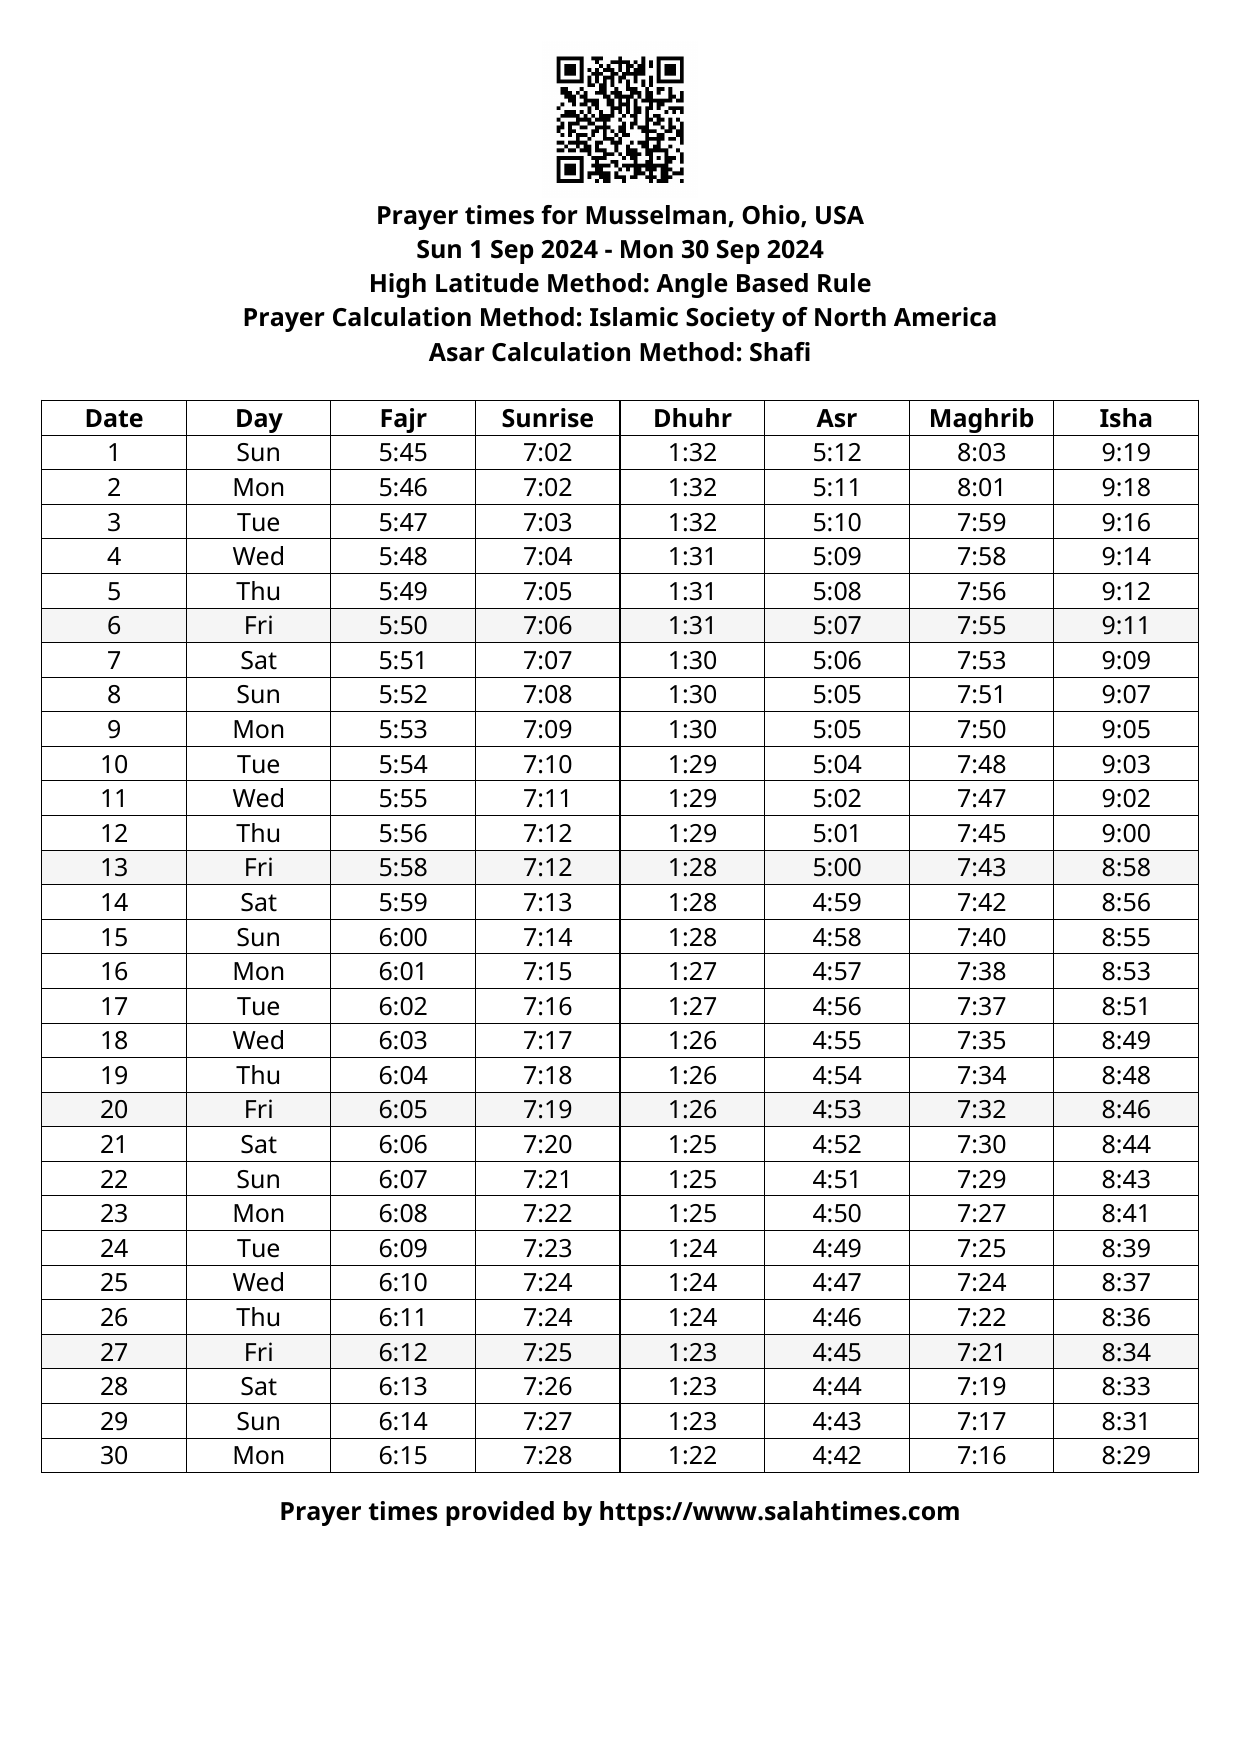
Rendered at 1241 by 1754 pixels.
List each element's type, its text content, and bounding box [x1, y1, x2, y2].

table_cell 8:29 [1054, 1439, 1198, 1472]
table_cell 7:04 [476, 539, 619, 573]
table_cell 7:24 [910, 1266, 1053, 1299]
table_cell 5:58 [331, 851, 475, 884]
table_cell 7 [42, 643, 186, 677]
table_cell 9:12 [1054, 574, 1198, 607]
table_cell Mon [187, 1439, 330, 1472]
table_cell Wed [187, 1024, 330, 1057]
table_cell 9:05 [1054, 712, 1198, 746]
table_cell 1:22 [621, 1439, 764, 1472]
table_cell 9:00 [1054, 816, 1198, 849]
table_cell 7:32 [910, 1093, 1053, 1126]
table_cell Sat [187, 1369, 330, 1403]
table_cell 1:25 [621, 1196, 764, 1230]
table_cell Sat [187, 1127, 330, 1161]
table_cell 7:28 [476, 1439, 619, 1472]
table_cell Mon [187, 954, 330, 988]
table_cell 23 [42, 1196, 186, 1230]
table_cell 17 [42, 989, 186, 1022]
table_cell 5:51 [331, 643, 475, 677]
table_cell 8 [42, 678, 186, 711]
table_cell 1:24 [621, 1231, 764, 1264]
table_cell 4:53 [765, 1093, 909, 1126]
table_cell 7:16 [910, 1439, 1053, 1472]
table_cell 6:12 [331, 1335, 475, 1368]
table_cell 4:50 [765, 1196, 909, 1230]
text Sun 1 Sep 2024 - Mon 30 Sep 2024 [42, 232, 1198, 266]
table_cell 7:34 [910, 1058, 1053, 1092]
table_cell 8:39 [1054, 1231, 1198, 1264]
table_cell 4:51 [765, 1162, 909, 1195]
table_cell Mon [187, 1196, 330, 1230]
table_cell Fri [187, 1335, 330, 1368]
table_cell 1:28 [621, 920, 764, 953]
table_cell 8:58 [1054, 851, 1198, 884]
table_cell 7:25 [476, 1335, 619, 1368]
table_cell 7:55 [910, 609, 1053, 642]
table_cell 9:03 [1054, 747, 1198, 780]
table_cell 8:55 [1054, 920, 1198, 953]
table_cell 1:27 [621, 989, 764, 1022]
table_cell 7:23 [476, 1231, 619, 1264]
table_cell 27 [42, 1335, 186, 1368]
table_cell 7:19 [910, 1369, 1053, 1403]
table_cell Thu [187, 574, 330, 607]
table_cell 4:46 [765, 1300, 909, 1334]
table_cell 1:31 [621, 609, 764, 642]
table_cell 8:33 [1054, 1369, 1198, 1403]
table_cell 8:34 [1054, 1335, 1198, 1368]
table_cell 8:56 [1054, 885, 1198, 919]
table_cell 5:56 [331, 816, 475, 849]
table_cell 5:06 [765, 643, 909, 677]
table_cell 7:06 [476, 609, 619, 642]
table_cell 7:43 [910, 851, 1053, 884]
table_cell 7:07 [476, 643, 619, 677]
table_cell 4:49 [765, 1231, 909, 1264]
table_cell 7:14 [476, 920, 619, 953]
table_cell 1:32 [621, 505, 764, 538]
table_cell 8:51 [1054, 989, 1198, 1022]
table_cell 5:49 [331, 574, 475, 607]
table_cell 7:51 [910, 678, 1053, 711]
table_cell 1:23 [621, 1369, 764, 1403]
table_cell 1:29 [621, 747, 764, 780]
table_cell 8:03 [910, 436, 1053, 469]
table_cell 4:44 [765, 1369, 909, 1403]
table_cell 7:47 [910, 781, 1053, 815]
table_cell 7:08 [476, 678, 619, 711]
table_cell 8:41 [1054, 1196, 1198, 1230]
text Prayer times for Musselman, Ohio, USA [42, 198, 1198, 232]
table_cell 8:43 [1054, 1162, 1198, 1195]
table_cell Tue [187, 1231, 330, 1264]
table_cell 7:35 [910, 1024, 1053, 1057]
table_cell 16 [42, 954, 186, 988]
table_header Sunrise [476, 401, 619, 434]
table_cell 5:52 [331, 678, 475, 711]
table_cell Sun [187, 1162, 330, 1195]
table_cell Sun [187, 920, 330, 953]
table_cell 1:24 [621, 1266, 764, 1299]
table_cell 7:42 [910, 885, 1053, 919]
table_cell 1:25 [621, 1162, 764, 1195]
table_cell 1:26 [621, 1058, 764, 1092]
picture [542, 41, 699, 198]
text Prayer Calculation Method: Islamic Society of North America [42, 300, 1198, 334]
table_cell 7:22 [476, 1196, 619, 1230]
table_cell 7:15 [476, 954, 619, 988]
table_cell 7:58 [910, 539, 1053, 573]
table_cell 30 [42, 1439, 186, 1472]
table_cell 7:56 [910, 574, 1053, 607]
table_cell 7:10 [476, 747, 619, 780]
table_cell 5 [42, 574, 186, 607]
table_cell 4:54 [765, 1058, 909, 1092]
table_cell 1:26 [621, 1093, 764, 1126]
table_cell 1 [42, 436, 186, 469]
table_cell Tue [187, 505, 330, 538]
table_cell 5:08 [765, 574, 909, 607]
text Prayer times provided by https://www.salahtimes.com [42, 1494, 1198, 1528]
table_cell 1:24 [621, 1300, 764, 1334]
table_cell 7:30 [910, 1127, 1053, 1161]
table_cell 5:10 [765, 505, 909, 538]
text Asar Calculation Method: Shafi [42, 334, 1198, 368]
table_cell 21 [42, 1127, 186, 1161]
table_cell 7:12 [476, 851, 619, 884]
table_cell 5:46 [331, 470, 475, 504]
table_cell 5:55 [331, 781, 475, 815]
table_cell Sun [187, 678, 330, 711]
table_cell 5:59 [331, 885, 475, 919]
table_cell 4:56 [765, 989, 909, 1022]
table_cell 19 [42, 1058, 186, 1092]
table_cell 7:21 [910, 1335, 1053, 1368]
table_cell 24 [42, 1231, 186, 1264]
table_cell 6:09 [331, 1231, 475, 1264]
table_cell 6:05 [331, 1093, 475, 1126]
table_cell Mon [187, 470, 330, 504]
table_cell 6:06 [331, 1127, 475, 1161]
table_cell 1:30 [621, 643, 764, 677]
table_cell Thu [187, 1300, 330, 1334]
table_cell 13 [42, 851, 186, 884]
table_cell 5:02 [765, 781, 909, 815]
table_cell 1:31 [621, 539, 764, 573]
table_cell 9:18 [1054, 470, 1198, 504]
table_cell 9:16 [1054, 505, 1198, 538]
table_cell Sat [187, 885, 330, 919]
table_cell 4 [42, 539, 186, 573]
table_cell 7:17 [910, 1404, 1053, 1437]
table_cell 7:24 [476, 1266, 619, 1299]
table_cell 1:25 [621, 1127, 764, 1161]
table_cell 9:02 [1054, 781, 1198, 815]
table_cell 3 [42, 505, 186, 538]
table_cell 5:48 [331, 539, 475, 573]
table_cell Fri [187, 851, 330, 884]
table_cell 11 [42, 781, 186, 815]
table_cell 29 [42, 1404, 186, 1437]
table_cell Mon [187, 712, 330, 746]
table_header Isha [1054, 401, 1198, 434]
table_cell Sun [187, 436, 330, 469]
table_cell 7:50 [910, 712, 1053, 746]
table_cell 6:00 [331, 920, 475, 953]
table_cell 4:55 [765, 1024, 909, 1057]
table_cell 1:29 [621, 781, 764, 815]
table_cell 7:17 [476, 1024, 619, 1057]
table_cell 7:24 [476, 1300, 619, 1334]
table_cell 6:04 [331, 1058, 475, 1092]
table_cell Fri [187, 1093, 330, 1126]
table_cell 5:01 [765, 816, 909, 849]
table_cell 5:12 [765, 436, 909, 469]
table_cell 1:30 [621, 712, 764, 746]
table_cell 7:22 [910, 1300, 1053, 1334]
table_header Date [42, 401, 186, 434]
table_cell 28 [42, 1369, 186, 1403]
table_cell 8:48 [1054, 1058, 1198, 1092]
table_cell Sat [187, 643, 330, 677]
table_cell 1:29 [621, 816, 764, 849]
table_cell 6 [42, 609, 186, 642]
table_cell 5:04 [765, 747, 909, 780]
table_cell 6:11 [331, 1300, 475, 1334]
table_cell Sun [187, 1404, 330, 1437]
table_cell 8:53 [1054, 954, 1198, 988]
table_cell 5:47 [331, 505, 475, 538]
table_cell 7:59 [910, 505, 1053, 538]
table_cell 9:14 [1054, 539, 1198, 573]
table_cell 4:43 [765, 1404, 909, 1437]
table_cell 14 [42, 885, 186, 919]
table_cell 7:02 [476, 436, 619, 469]
table_cell 1:31 [621, 574, 764, 607]
table_cell 6:15 [331, 1439, 475, 1472]
table_cell 7:20 [476, 1127, 619, 1161]
table_cell 7:53 [910, 643, 1053, 677]
table_cell 1:30 [621, 678, 764, 711]
table_cell 6:03 [331, 1024, 475, 1057]
table_cell 9:09 [1054, 643, 1198, 677]
table_cell 7:21 [476, 1162, 619, 1195]
table_cell 9:07 [1054, 678, 1198, 711]
table_cell Tue [187, 989, 330, 1022]
table_cell Tue [187, 747, 330, 780]
table_cell 10 [42, 747, 186, 780]
table_cell 25 [42, 1266, 186, 1299]
table_cell 5:45 [331, 436, 475, 469]
table_cell 6:13 [331, 1369, 475, 1403]
table_cell 1:32 [621, 436, 764, 469]
table_cell 4:47 [765, 1266, 909, 1299]
table_cell 7:29 [910, 1162, 1053, 1195]
table_cell 12 [42, 816, 186, 849]
table_cell 1:28 [621, 885, 764, 919]
table_cell 5:07 [765, 609, 909, 642]
table_cell 7:18 [476, 1058, 619, 1092]
table_cell 8:46 [1054, 1093, 1198, 1126]
table_cell 1:26 [621, 1024, 764, 1057]
table_cell 6:10 [331, 1266, 475, 1299]
table_cell 7:11 [476, 781, 619, 815]
table_header Dhuhr [621, 401, 764, 434]
table_cell 8:49 [1054, 1024, 1198, 1057]
table_cell 5:50 [331, 609, 475, 642]
table_cell 7:26 [476, 1369, 619, 1403]
table_cell 26 [42, 1300, 186, 1334]
table_cell 7:25 [910, 1231, 1053, 1264]
table_cell 8:36 [1054, 1300, 1198, 1334]
table_cell 4:58 [765, 920, 909, 953]
table_cell 7:45 [910, 816, 1053, 849]
table_cell Wed [187, 539, 330, 573]
table_cell 7:37 [910, 989, 1053, 1022]
table_cell 5:54 [331, 747, 475, 780]
table_cell 7:12 [476, 816, 619, 849]
table_cell 5:05 [765, 712, 909, 746]
table_cell 6:08 [331, 1196, 475, 1230]
table_cell 4:52 [765, 1127, 909, 1161]
table_cell 20 [42, 1093, 186, 1126]
table_cell 7:09 [476, 712, 619, 746]
table_cell 1:23 [621, 1404, 764, 1437]
table_cell 6:07 [331, 1162, 475, 1195]
table_cell 5:00 [765, 851, 909, 884]
table_cell 22 [42, 1162, 186, 1195]
table_cell 7:27 [476, 1404, 619, 1437]
table_header Asr [765, 401, 909, 434]
table_cell 7:27 [910, 1196, 1053, 1230]
table_cell 5:53 [331, 712, 475, 746]
table_cell 7:16 [476, 989, 619, 1022]
table_cell 6:02 [331, 989, 475, 1022]
table_cell 7:38 [910, 954, 1053, 988]
table_cell 8:44 [1054, 1127, 1198, 1161]
table_cell Fri [187, 609, 330, 642]
table_cell 4:57 [765, 954, 909, 988]
table_header Fajr [331, 401, 475, 434]
table_cell 8:01 [910, 470, 1053, 504]
table_cell Wed [187, 781, 330, 815]
table_cell 7:02 [476, 470, 619, 504]
table_cell 6:01 [331, 954, 475, 988]
table_cell 7:05 [476, 574, 619, 607]
table_cell 6:14 [331, 1404, 475, 1437]
table_cell 7:40 [910, 920, 1053, 953]
table_cell Wed [187, 1266, 330, 1299]
table_cell 4:59 [765, 885, 909, 919]
table_cell 1:32 [621, 470, 764, 504]
table_header Maghrib [910, 401, 1053, 434]
table_cell 4:45 [765, 1335, 909, 1368]
table_cell 18 [42, 1024, 186, 1057]
table_cell 2 [42, 470, 186, 504]
table_cell 1:28 [621, 851, 764, 884]
table_cell 4:42 [765, 1439, 909, 1472]
table_cell 7:19 [476, 1093, 619, 1126]
table_cell 5:09 [765, 539, 909, 573]
table_cell Thu [187, 1058, 330, 1092]
table_cell Thu [187, 816, 330, 849]
table_cell 8:31 [1054, 1404, 1198, 1437]
table_cell 9:11 [1054, 609, 1198, 642]
table_cell 7:48 [910, 747, 1053, 780]
table_cell 9 [42, 712, 186, 746]
table_cell 1:23 [621, 1335, 764, 1368]
table_cell 7:13 [476, 885, 619, 919]
table_cell 8:37 [1054, 1266, 1198, 1299]
table_cell 15 [42, 920, 186, 953]
table_cell 1:27 [621, 954, 764, 988]
table_cell 5:11 [765, 470, 909, 504]
table_header Day [187, 401, 330, 434]
table_cell 9:19 [1054, 436, 1198, 469]
table_cell 7:03 [476, 505, 619, 538]
text High Latitude Method: Angle Based Rule [42, 266, 1198, 300]
table_cell 5:05 [765, 678, 909, 711]
